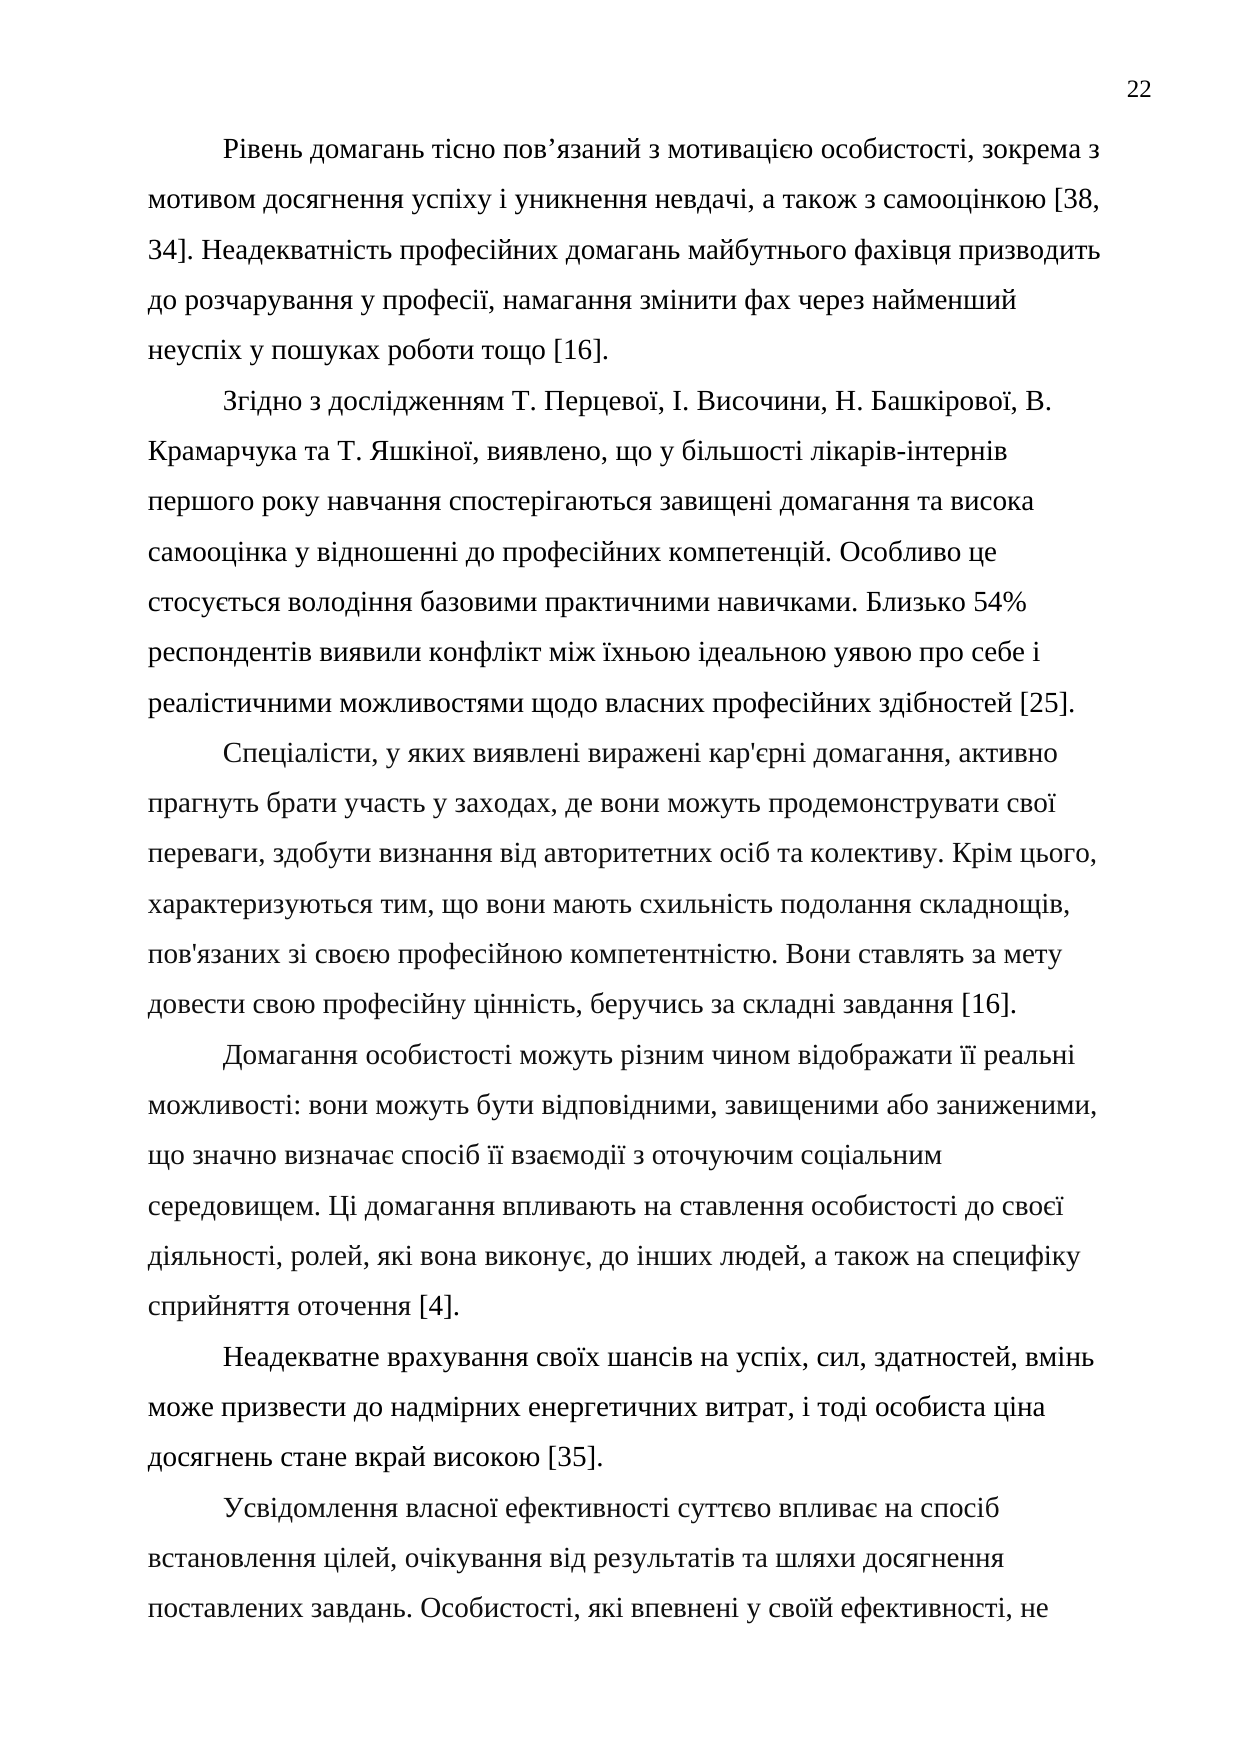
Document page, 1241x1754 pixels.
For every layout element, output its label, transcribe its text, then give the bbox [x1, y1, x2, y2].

text Рівень домагань тісно пов’язаний з мотивацією особистості, зокрема з мотивом досягнення успіху і уникнення невдачі, а також з самооцінкою [38, 34]. Неадекватність професійних домагань майбутнього фахівця призводить до розчарування у професії, намагання змінити фах через найменший неуспіх у пошуках роботи тощо [16]. [148, 131, 1107, 366]
text Спеціалісти, у яких виявлені виражені кар'єрні домагання, активно прагнуть брати участь у заходах, де вони можуть продемонструвати свої переваги, здобути визнання від авторитетних осіб та колективу. Крім цього, характеризуються тим, що вони мають схильність подолання складнощів, пов'язаних зі своєю професійною компетентністю. Вони ставлять за мету довести свою професійну цінність, беручись за складні завдання [16]. [148, 735, 1107, 1020]
text Неадекватне врахування своїх шансів на успіх, сил, здатностей, вмінь може призвести до надмірних енергетичних витрат, і тоді особиста ціна досягнень стане вкрай високою [35]. [148, 1339, 1107, 1473]
text Згідно з дослідженням Т. Перцевої, І. Височини, Н. Башкірової, В. Крамарчука та Т. Яшкіної, виявлено, що у більшості лікарів-інтернів першого року навчання спостерігаються завищені домагання та висока самооцінка у відношенні до професійних компетенцій. Особливо це стосується володіння базовими практичними навичками. Близько 54% респондентів виявили конфлікт між їхньою ідеальною уявою про себе і реалістичними можливостями щодо власних професійних здібностей [25]. [148, 383, 1107, 718]
text Домагання особистості можуть різним чином відображати її реальні можливості: вони можуть бути відповідними, завищеними або заниженими, що значно визначає спосіб її взаємодії з оточуючим соціальним середовищем. Ці домагання впливають на ставлення особистості до своєї діяльності, ролей, які вона виконує, до інших людей, а також на специфіку сприйняття оточення [4]. [148, 1037, 1107, 1322]
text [148, 1490, 1107, 1624]
